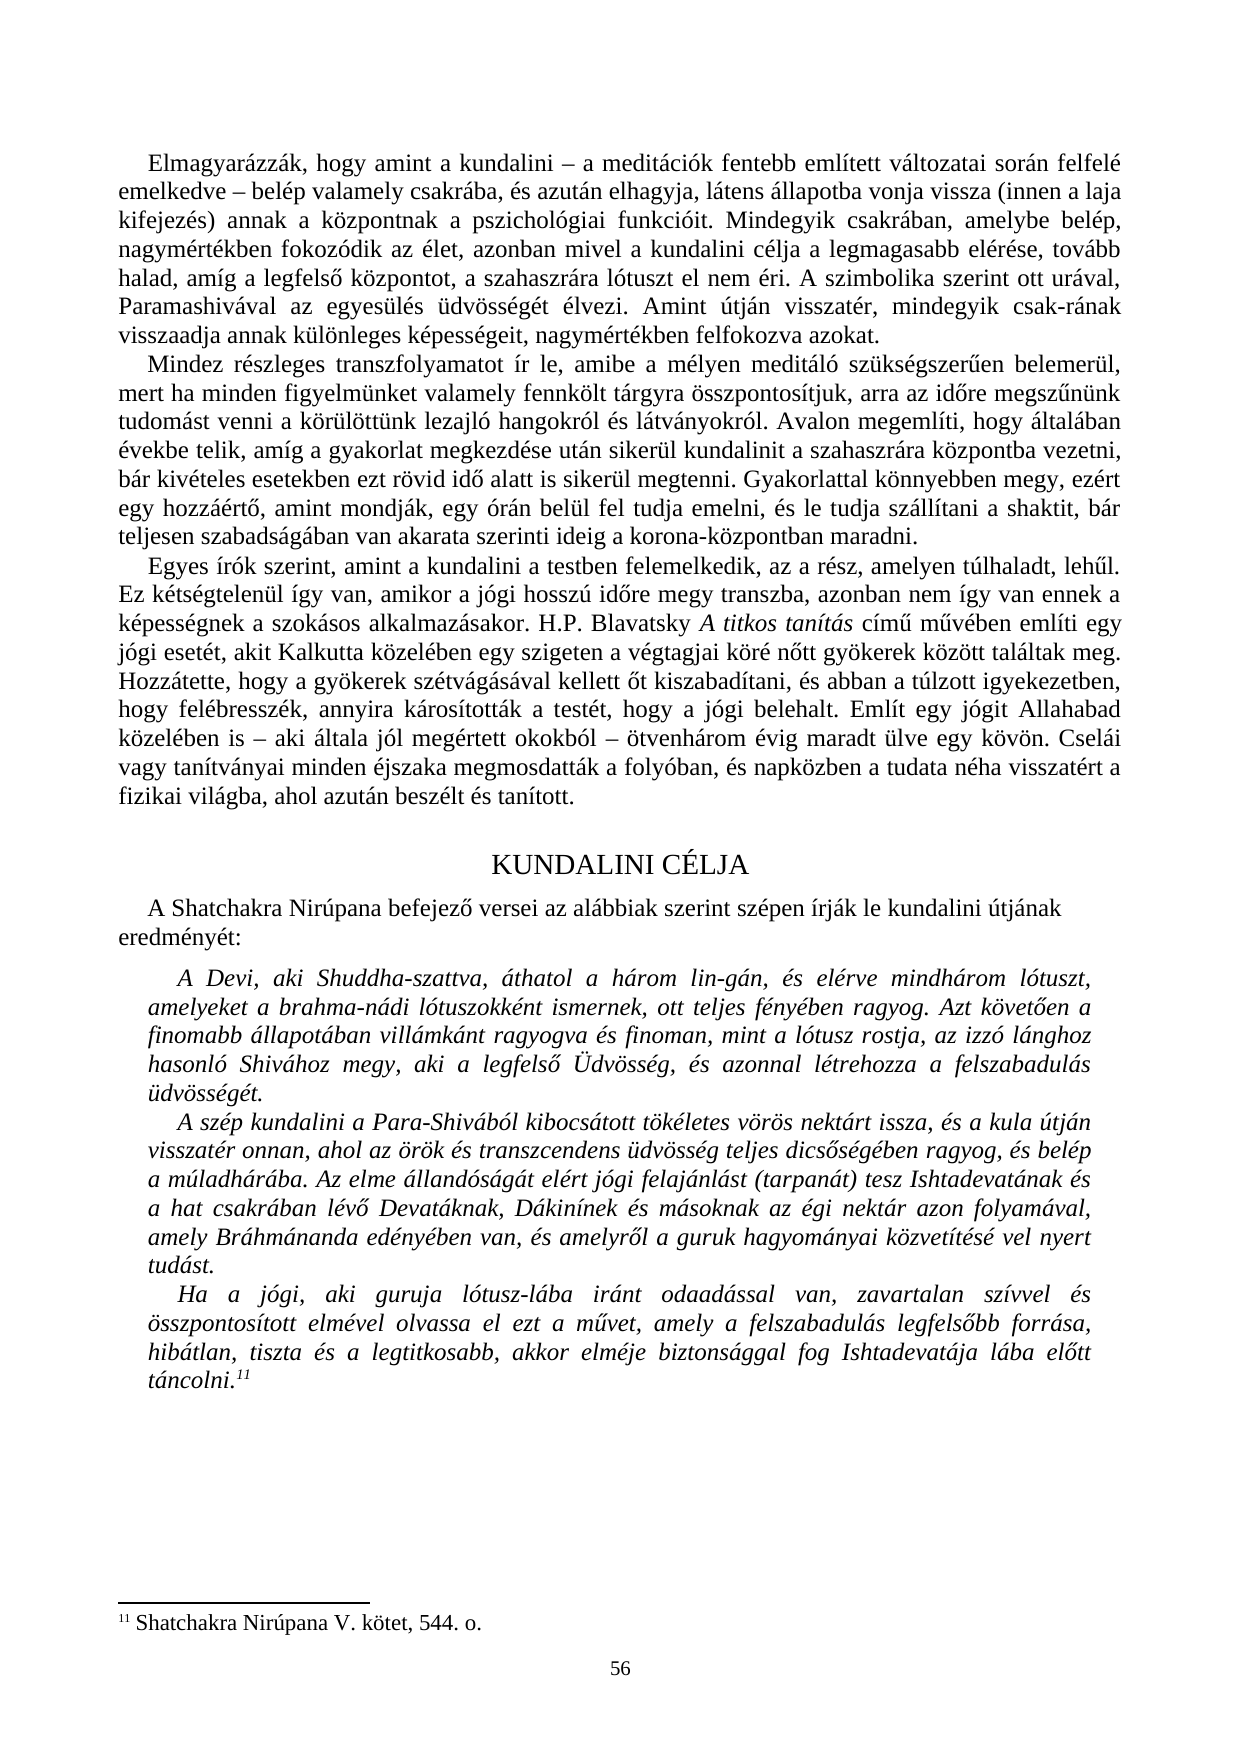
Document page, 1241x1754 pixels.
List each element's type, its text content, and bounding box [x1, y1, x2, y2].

text A Shatchakra Nirúpana befejező versei az alábbiak szerint szépen írják le kundalini útjának eredményét: [118, 893, 1122, 951]
text Ha a jógi, aki guruja lótusz-lába iránt odaadással van, zavartalan szívvel és összpontosított elmével olvassa el ezt a művet, amely a felszabadulás legfelsőbb forrása, hibátlan, tiszta és a legtitkosabb, akkor elméje biztonsággal fog Ishtadevatája lába előtt táncolni. [148, 1279, 1092, 1394]
text Elmagyarázzák, hogy amint a kundalini – a meditációk fentebb említett változatai során felfelé emelkedve – belép valamely csakrába, és azután elhagyja, látens állapotba vonja vissza (innen a laja kifejezés) annak a központnak a pszichológiai funkcióit. Mindegyik csakrában, amelybe belép, nagymértékben fokozódik az élet, azonban mivel a kundalini célja a legmagasabb elérése, tovább halad, amíg a legfelső központot, a szahaszrára lótuszt el nem éri. A szimbolika szerint ott urával, Paramashivával az egyesülés üdvösségét élvezi. Amint útján visszatér, mindegyik csak-rának visszaadja annak különleges képességeit, nagymértékben felfokozva azokat. [118, 148, 1122, 349]
text A Devi, aki Shuddha-szattva, áthatol a három lin-gán, és elérve mindhárom lótuszt, amelyeket a brahma-nádi lótuszokként ismernek, ott teljes fényében ragyog. Azt követően a finomabb állapotában villámkánt ragyogva és finoman, mint a lótusz rostja, az izzó lánghoz hasonló Shivához megy, aki a legfelső Üdvösség, és azonnal létrehozza a felszabadulás üdvösségét. [148, 963, 1092, 1107]
text Egyes írók szerint, amint a kundalini a testben felemelkedik, az a rész, amelyen túlhaladt, lehűl. Ez kétségtelenül így van, amikor a jógi hosszú időre megy transzba, azonban nem így van ennek a képességnek a szokásos alkalmazásakor. H.P. Blavatsky A titkos tanítás című művében említi egy jógi esetét, akit Kalkutta közelében egy szigeten a végtagjai köré nőtt gyökerek között találtak meg. Hozzátette, hogy a gyökerek szétvágásával kellett őt kiszabadítani, és abban a túlzott igyekezetben, hogy felébresszék, annyira károsították a testét, hogy a jógi belehalt. Említ egy jógit Allahabad közelében is – aki általa jól megértett okokból – ötvenhárom évig maradt ülve egy kövön. Cselái vagy tanítványai minden éjszaka megmosdatták a folyóban, és napközben a tudata néha visszatért a fizikai világba, ahol azután beszélt és tanított. [118, 551, 1122, 809]
text Mindez részleges transzfolyamatot ír le, amibe a mélyen meditáló szükségszerűen belemerül, mert ha minden figyelmünket valamely fennkölt tárgyra összpontosítjuk, arra az időre megszűnünk tudomást venni a körülöttünk lezajló hangokról és látványokról. Avalon megemlíti, hogy általában évekbe telik, amíg a gyakorlat megkezdése után sikerül kundalinit a szahaszrára központba vezetni, bár kivételes esetekben ezt rövid idő alatt is sikerül megtenni. Gyakorlattal könnyebben megy, ezért egy hozzáértő, amint mondják, egy órán belül fel tudja emelni, és le tudja szállítani a shaktit, bár teljesen szabadságában van akarata szerinti ideig a korona-központban maradni. [118, 349, 1122, 550]
text A szép kundalini a Para-Shivából kibocsátott tökéletes vörös nektárt issza, és a kula útján visszatér onnan, ahol az örök és transzcendens üdvösség teljes dicsőségében ragyog, és belép a múladhárába. Az elme állandóságát elért jógi felajánlást (tarpanát) tesz Ishtadevatának és a hat csakrában lévő Devatáknak, Dákinínek és másoknak az égi nektár azon folyamával, amely Bráhmánanda edényében van, és amelyről a guruk hagyományai közvetítésé vel nyert tudást. [148, 1107, 1092, 1279]
text KUNDALINI CÉLJA [118, 847, 1122, 881]
